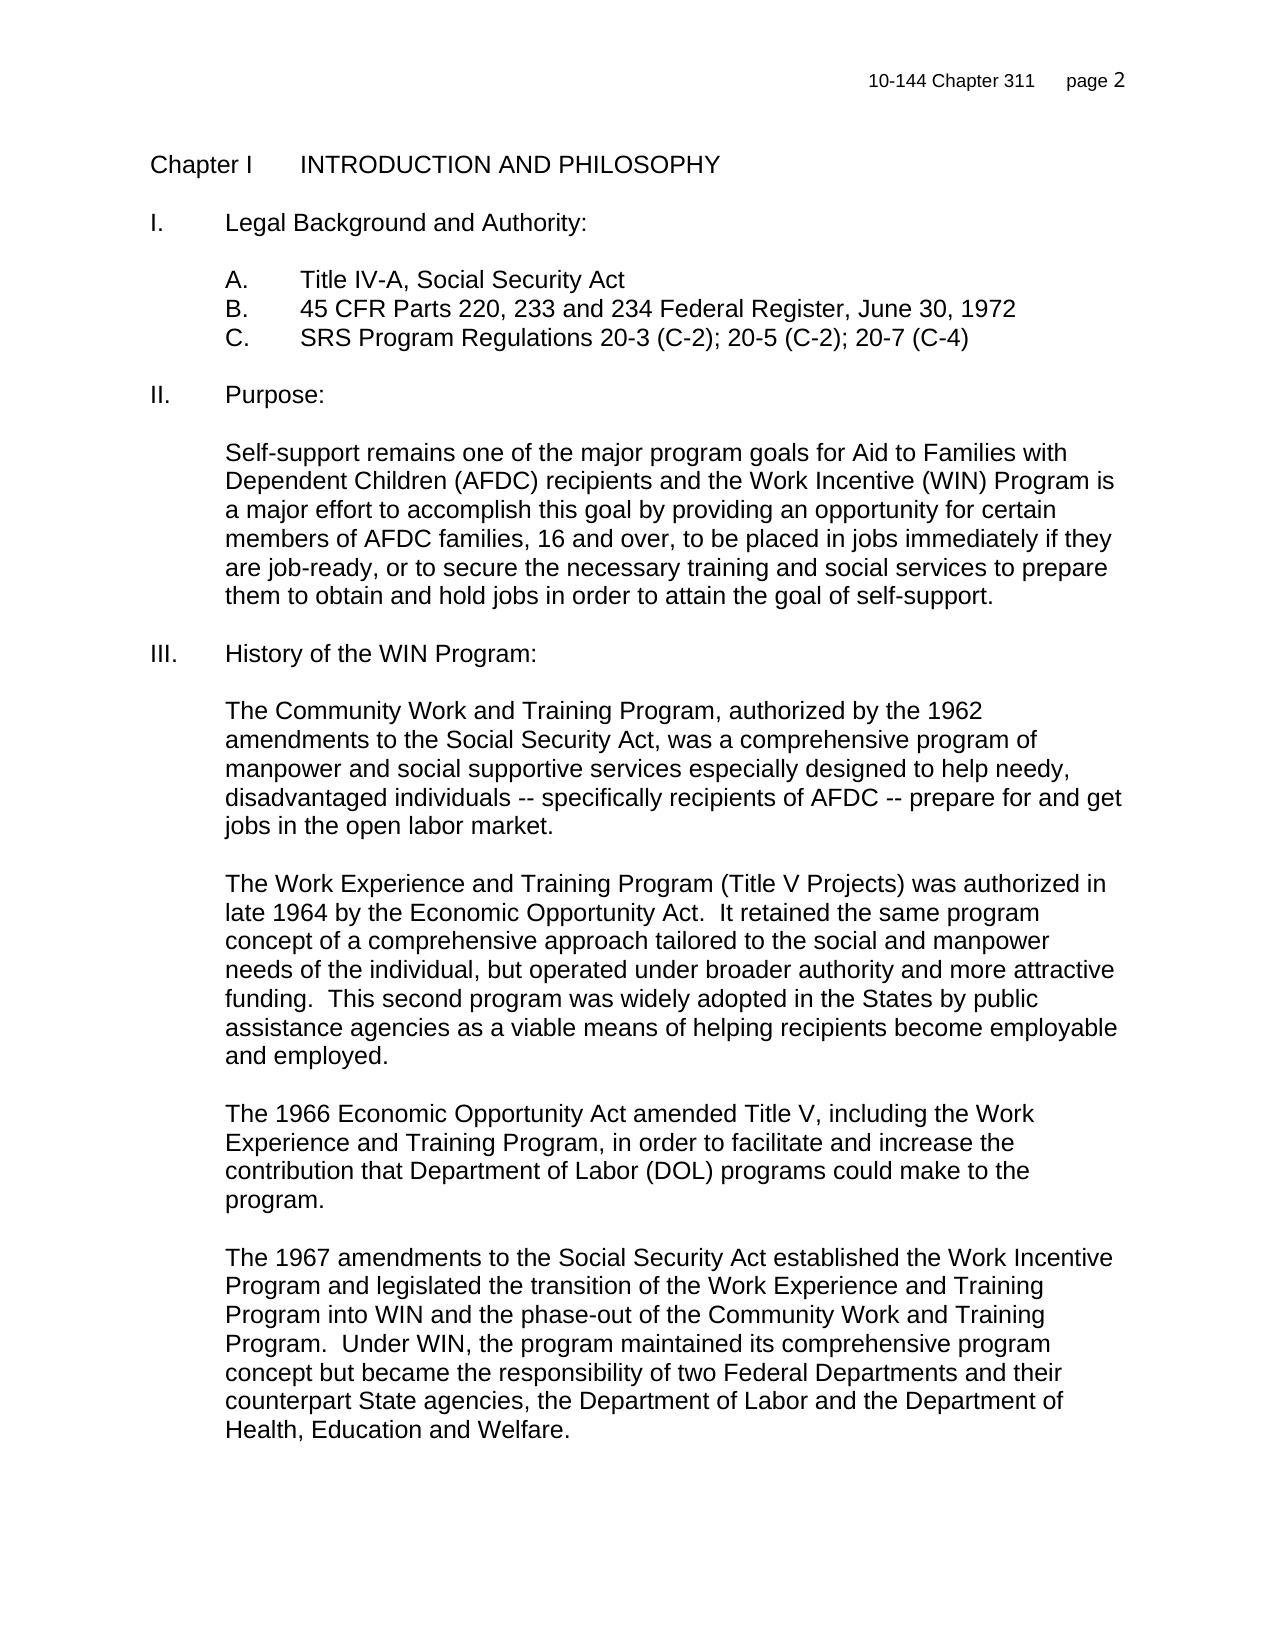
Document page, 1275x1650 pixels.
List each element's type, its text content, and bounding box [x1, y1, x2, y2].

text Chapter I INTRODUCTION AND PHILOSOPHY [150, 150, 1125, 179]
text The 1967 amendments to the Social Security Act established the Work Incentive Program and legislated the transition of the Work Experience and Training Program into WIN and the phase-out of the Community Work and Training Program. Under WIN, the program maintained its comprehensive program concept but became the responsibility of two Federal Departments and their counterpart State agencies, the Department of Labor and the Department of Health, Education and Welfare. [150, 1242, 1125, 1444]
text A. Title IV-A, Social Security Act [225, 265, 1125, 294]
text The Community Work and Training Program, authorized by the 1962 amendments to the Social Security Act, was a comprehensive program of manpower and social supportive services especially designed to help needy, disadvantaged individuals -- specifically recipients of AFDC -- prepare for and get jobs in the open labor market. [150, 696, 1125, 840]
text III. History of the WIN Program: [150, 639, 1125, 667]
text Self-support remains one of the major program goals for Aid to Families with Dependent Children (AFDC) recipients and the Work Incentive (WIN) Program is a major effort to accomplish this goal by providing an opportunity for certain members of AFDC families, 16 and over, to be placed in jobs immediately if they are job-ready, or to secure the necessary training and social services to prepare them to obtain and hold jobs in order to attain the goal of self-support. [150, 437, 1125, 610]
text The 1966 Economic Opportunity Act amended Title V, including the Work Experience and Training Program, in order to facilitate and increase the contribution that Department of Labor (DOL) programs could make to the program. [150, 1099, 1125, 1214]
text I. Legal Background and Authority: [150, 207, 1125, 236]
text B. 45 CFR Parts 220, 233 and 234 Federal Register, June 30, 1972 [225, 294, 1125, 322]
text II. Purpose: [150, 380, 1125, 409]
text C. SRS Program Regulations 20-3 (C-2); 20-5 (C-2); 20-7 (C-4) [225, 322, 1125, 351]
text The Work Experience and Training Program (Title V Projects) was authorized in late 1964 by the Economic Opportunity Act. It retained the same program concept of a comprehensive approach tailored to the social and manpower needs of the individual, but operated under broader authority and more attractive funding. This second program was widely adopted in the States by public assistance agencies as a viable means of helping recipients become employable and employed. [150, 869, 1125, 1070]
